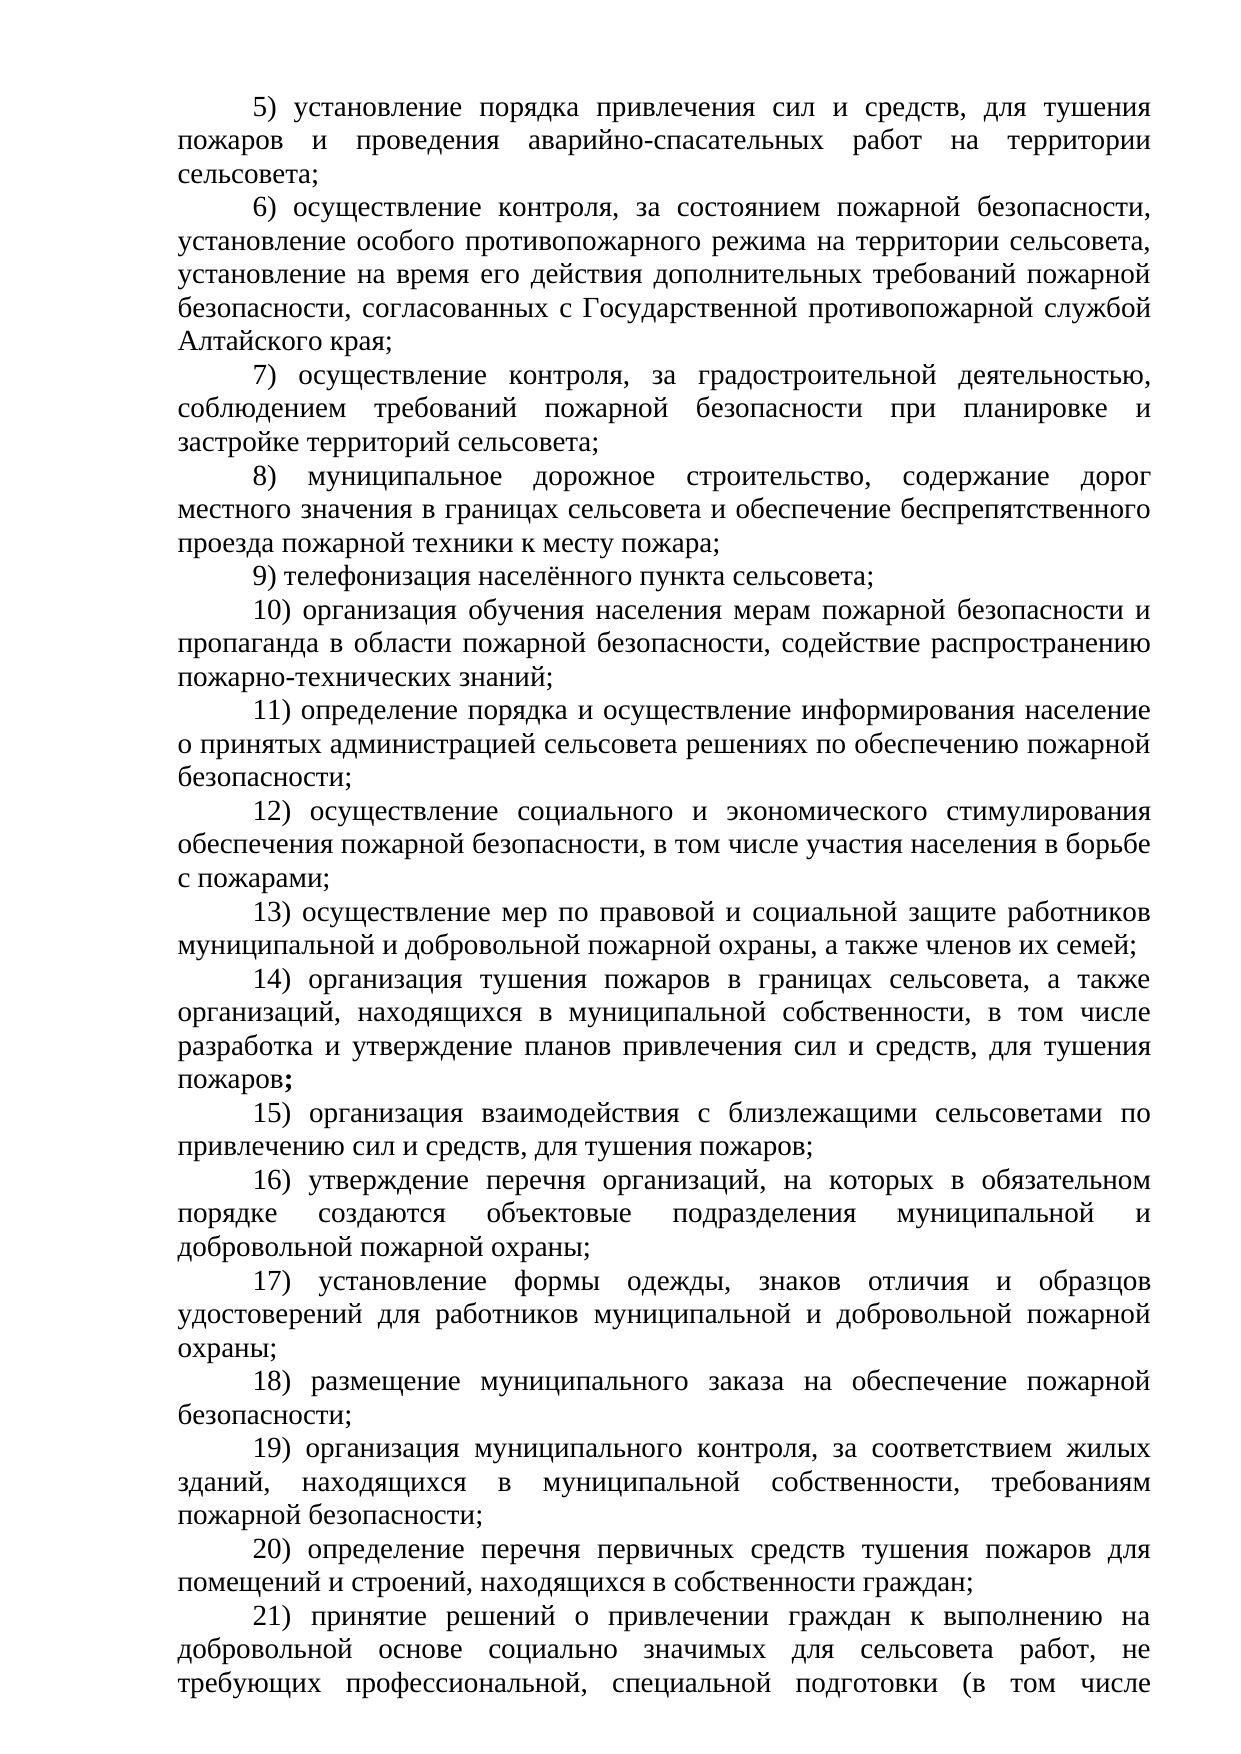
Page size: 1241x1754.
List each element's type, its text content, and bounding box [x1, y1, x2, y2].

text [177, 1598, 1152, 1699]
text 10) организация обучения населения мерам пожарной безопасности и пропаганда в области пожарной безопасности, содействие распространению пожарно-технических знаний; [177, 592, 1152, 692]
text 11) определение порядка и осуществление информирования население о принятых администрацией сельсовета решениях по обеспечению пожарной безопасности; [177, 692, 1152, 793]
text 9) телефонизация населённого пункта сельсовета; [177, 558, 1152, 592]
text 20) определение перечня первичных средств тушения пожаров для помещений и строений, находящихся в собственности граждан; [177, 1531, 1152, 1598]
text 13) осуществление мер по правовой и социальной защите работников муниципальной и добровольной пожарной охраны, а также членов их семей; [177, 894, 1152, 961]
text 17) установление формы одежды, знаков отличия и образцов удостоверений для работников муниципальной и добровольной пожарной охраны; [177, 1263, 1152, 1363]
text 6) осуществление контроля, за состоянием пожарной безопасности, установление особого противопожарного режима на территории сельсовета, установление на время его действия дополнительных требований пожарной безопасности, согласованных с Государственной противопожарной службой Алтайского края; [177, 189, 1152, 357]
text 12) осуществление социального и экономического стимулирования обеспечения пожарной безопасности, в том числе участия населения в борьбе с пожарами; [177, 793, 1152, 894]
text 15) организация взаимодействия с близлежащими сельсоветами по привлечению сил и средств, для тушения пожаров; [177, 1095, 1152, 1162]
text 7) осуществление контроля, за градостроительной деятельностью, соблюдением требований пожарной безопасности при планировке и застройке территорий сельсовета; [177, 357, 1152, 458]
text 18) размещение муниципального заказа на обеспечение пожарной безопасности; [177, 1363, 1152, 1430]
text 5) установление порядка привлечения сил и средств, для тушения пожаров и проведения аварийно-спасательных работ на территории сельсовета; [177, 89, 1152, 189]
text 8) муниципальное дорожное строительство, содержание дорог местного значения в границах сельсовета и обеспечение беспрепятственного проезда пожарной техники к месту пожара; [177, 458, 1152, 558]
text 16) утверждение перечня организаций, на которых в обязательном порядке создаются объектовые подразделения муниципальной и добровольной пожарной охраны; [177, 1162, 1152, 1263]
text 19) организация муниципального контроля, за соответствием жилых зданий, находящихся в муниципальной собственности, требованиям пожарной безопасности; [177, 1430, 1152, 1531]
text 14) организация тушения пожаров в границах сельсовета, а также организаций, находящихся в муниципальной собственности, в том числе разработка и утверждение планов привлечения сил и средств, для тушения пожаров; [177, 961, 1152, 1095]
